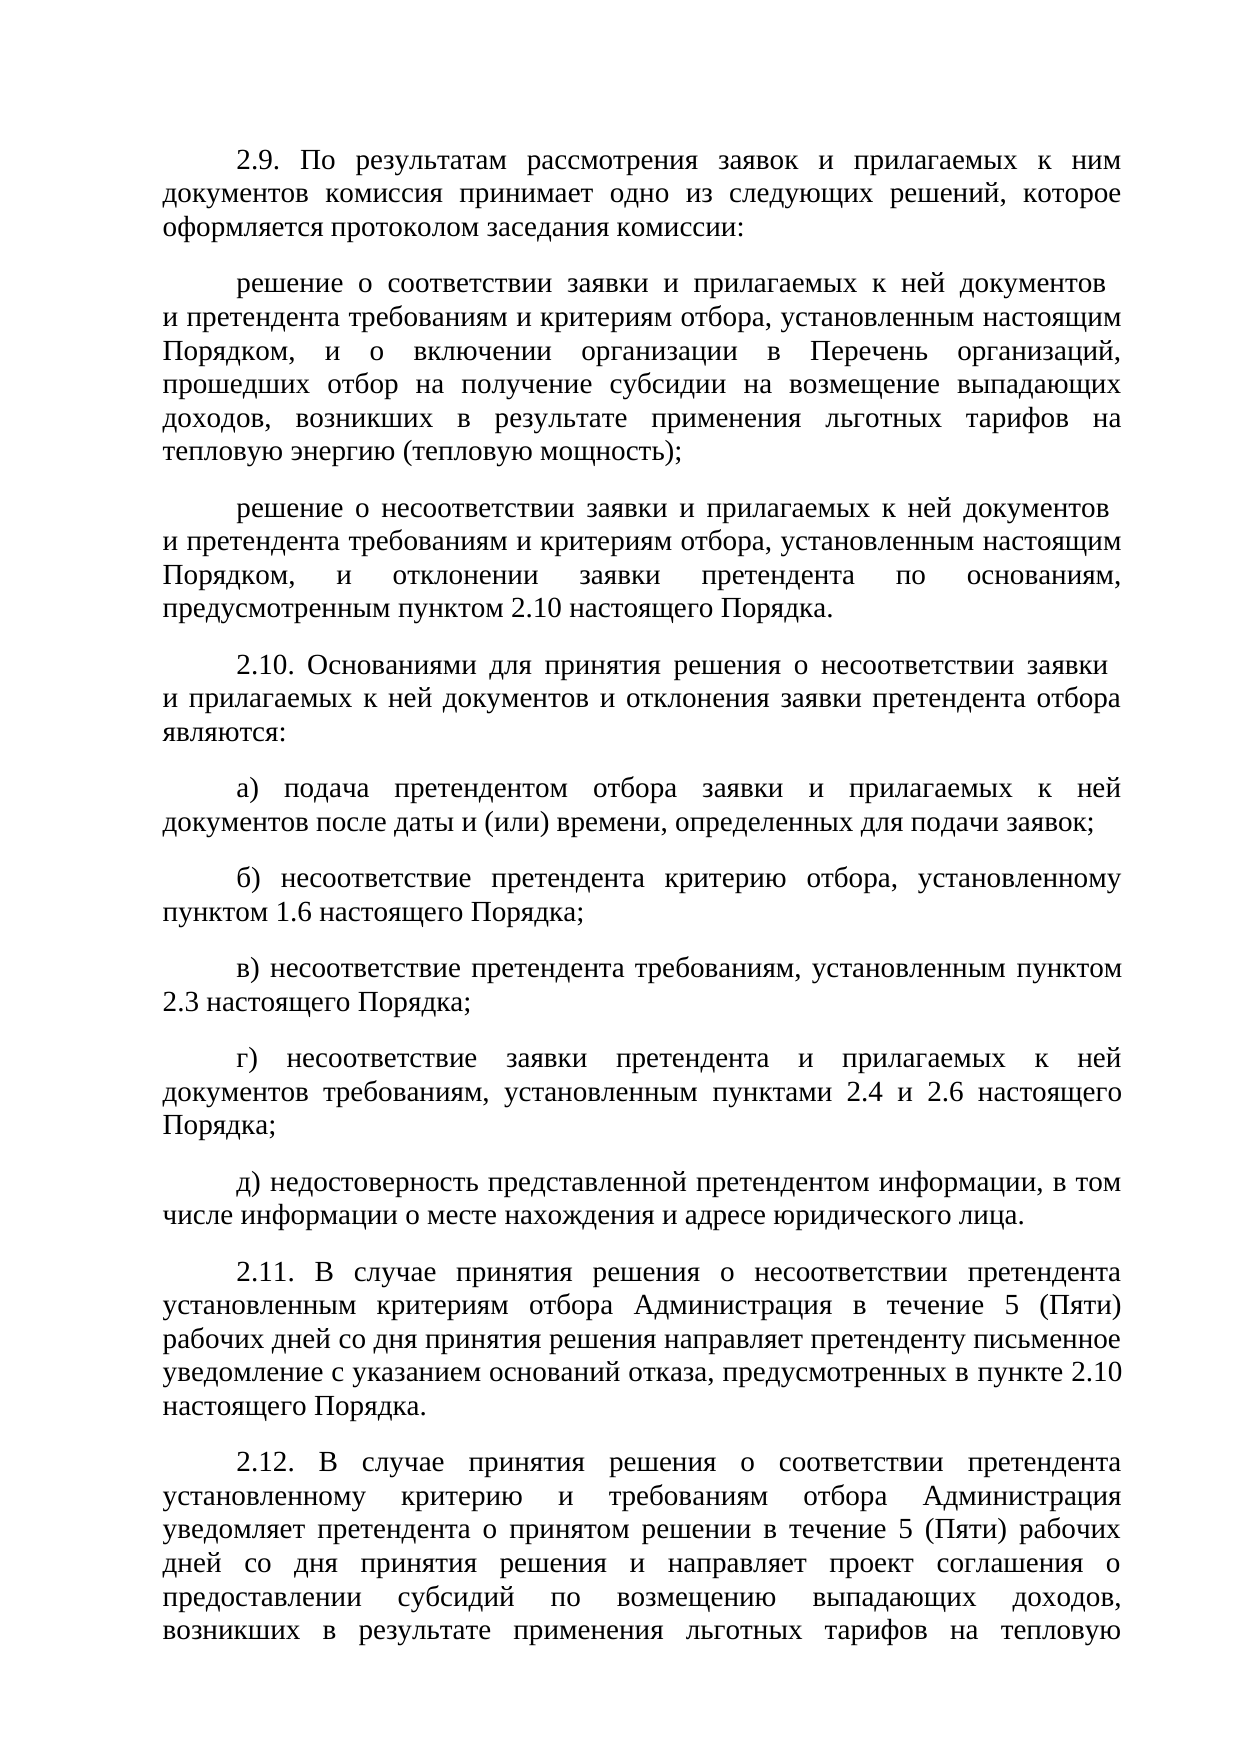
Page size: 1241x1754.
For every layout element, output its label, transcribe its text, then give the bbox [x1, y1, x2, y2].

text в) несоответствие претендента требованиям, установленным пунктом 2.3 настоящего Порядка; [162, 950, 1122, 1017]
text 2.10. Основаниями для принятия решения о несоответствии заявки и прилагаемых к ней документов и отклонения заявки претендента отбора являются: [162, 647, 1122, 747]
text решение о соответствии заявки и прилагаемых к ней документов и претендента требованиям и критериям отбора, установленным настоящим Порядком, и о включении организации в Перечень организаций, прошедших отбор на получение субсидии на возмещение выпадающих доходов, возникших в результате применения льготных тарифов на тепловую энергию (тепловую мощность); [162, 266, 1122, 467]
text решение о несоответствии заявки и прилагаемых к ней документов и претендента требованиям и критериям отбора, установленным настоящим Порядком, и отклонении заявки претендента по основаниям, предусмотренным пунктом 2.10 настоящего Порядка. [162, 490, 1122, 624]
text а) подача претендентом отбора заявки и прилагаемых к ней документов после даты и (или) времени, определенных для подачи заявок; [162, 770, 1122, 837]
text б) несоответствие претендента критерию отбора, установленному пунктом 1.6 настоящего Порядка; [162, 860, 1122, 927]
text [162, 1444, 1122, 1646]
text 2.9. По результатам рассмотрения заявок и прилагаемых к ним документов комиссия принимает одно из следующих решений, которое оформляется протоколом заседания комиссии: [162, 142, 1122, 243]
text 2.11. В случае принятия решения о несоответствии претендента установленным критериям отбора Администрация в течение 5 (Пяти) рабочих дней со дня принятия решения направляет претенденту письменное уведомление с указанием оснований отказа, предусмотренных в пункте 2.10 настоящего Порядка. [162, 1254, 1122, 1422]
text г) несоответствие заявки претендента и прилагаемых к ней документов требованиям, установленным пунктами 2.4 и 2.6 настоящего Порядка; [162, 1040, 1122, 1141]
text д) недостоверность представленной претендентом информации, в том числе информации о месте нахождения и адресе юридического лица. [162, 1164, 1122, 1231]
